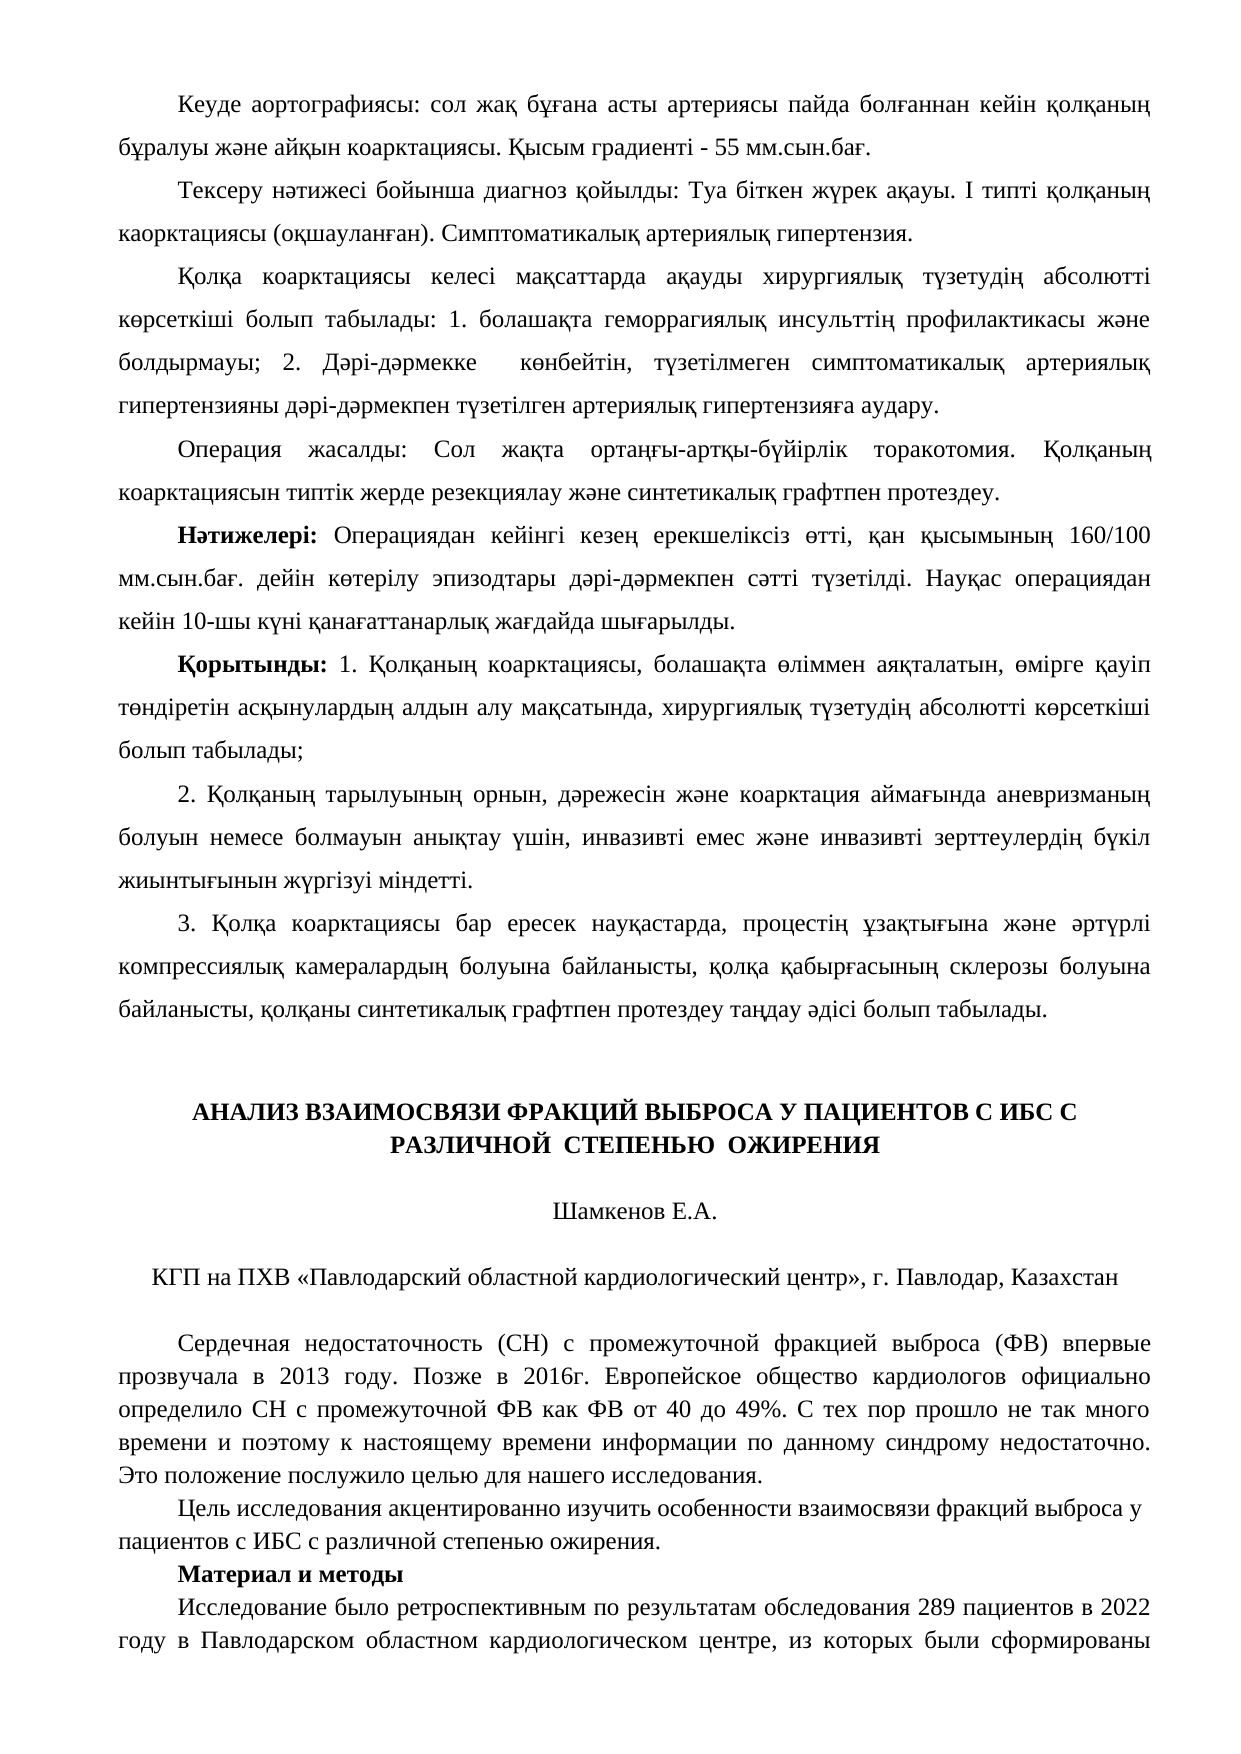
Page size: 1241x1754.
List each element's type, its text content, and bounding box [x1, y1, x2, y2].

text Кеуде аортографиясы: сол жақ бұғана асты артериясы пайда болғаннан кейін қолқаның бұралуы және айқын коарктациясы. Қысым градиенті - 55 мм.сын.бағ. [118, 89, 1152, 161]
text Қорытынды: 1. Қолқаның коарктациясы, болашақта өліммен аяқталатын, өмірге қауіп төндіретін асқынулардың алдын алу мақсатында, хирургиялық түзетудің абсолютті көрсеткіші болып табылады; [118, 649, 1152, 764]
text Тексеру нәтижесі бойынша диагноз қойылды: Туа біткен жүрек ақауы. I типті қолқаның каорктациясы (оқшауланған). Симптоматикалық артериялық гипертензия. [118, 175, 1152, 247]
text АНАЛИЗ ВЗАИМОСВЯЗИ ФРАКЦИЙ ВЫБРОСА У ПАЦИЕНТОВ С ИБС С РАЗЛИЧНОЙ СТЕПЕНЬЮ ОЖИРЕНИЯ [118, 1097, 1152, 1158]
text Шамкенов Е.А. [118, 1196, 1152, 1224]
text Материал и методы [118, 1559, 1152, 1588]
text Нәтижелері: Операциядан кейінгі кезең ерекшеліксіз өтті, қан қысымының 160/100 мм.сын.бағ. дейін көтерілу эпизодтары дәрі-дәрмекпен сәтті түзетілді. Науқас операциядан кейін 10-шы күні қанағаттанарлық жағдайда шығарылды. [118, 520, 1152, 635]
text Цель исследования акцентированно изучить особенности взаимосвязи фракций выброса у пациентов с ИБС с различной степенью ожирения. [118, 1493, 1152, 1555]
text Сердечная недостаточность (СН) с промежуточной фракцией выброса (ФВ) впервые прозвучала в 2013 году. Позже в 2016г. Европейское общество кардиологов официально определило СН с промежуточной ФВ как ФВ от 40 до 49%. С тех пор прошло не так много времени и поэтому к настоящему времени информации по данному синдрому недостаточно. Это положение послужило целью для нашего исследования. [118, 1328, 1152, 1489]
text Операция жасалды: Сол жақта ортаңғы-артқы-бүйірлік торакотомия. Қолқаның коарктациясын типтік жерде резекциялау және синтетикалық графтпен протездеу. [118, 434, 1152, 506]
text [118, 1592, 1152, 1654]
text 2. Қолқаның тарылуының орнын, дәрежесін және коарктация аймағында аневризманың болуын немесе болмауын анықтау үшін, инвазивті емес және инвазивті зерттеулердің бүкіл жиынтығынын жүргізуі міндетті. [118, 779, 1152, 894]
text КГП на ПХВ «Павлодарский областной кардиологический центр», г. Павлодар, Казахстан [118, 1262, 1152, 1291]
text Қолқа коарктациясы келесі мақсаттарда ақауды хирургиялық түзетудің абсолютті көрсеткіші болып табылады: 1. болашақта геморрагиялық инсульттің профилактикасы және болдырмауы; 2. Дәрі-дәрмекке көнбейтін, түзетілмеген симптоматикалық артериялық гипертензияны дәрі-дәрмекпен түзетілген артериялық гипертензияға аудару. [118, 261, 1152, 419]
text 3. Қолқа коарктациясы бар ересек науқастарда, процестің ұзақтығына және әртүрлі компрессиялық камералардың болуына байланысты, қолқа қабырғасының склерозы болуына байланысты, қолқаны синтетикалық графтпен протездеу таңдау әдісі болып табылады. [118, 908, 1152, 1023]
